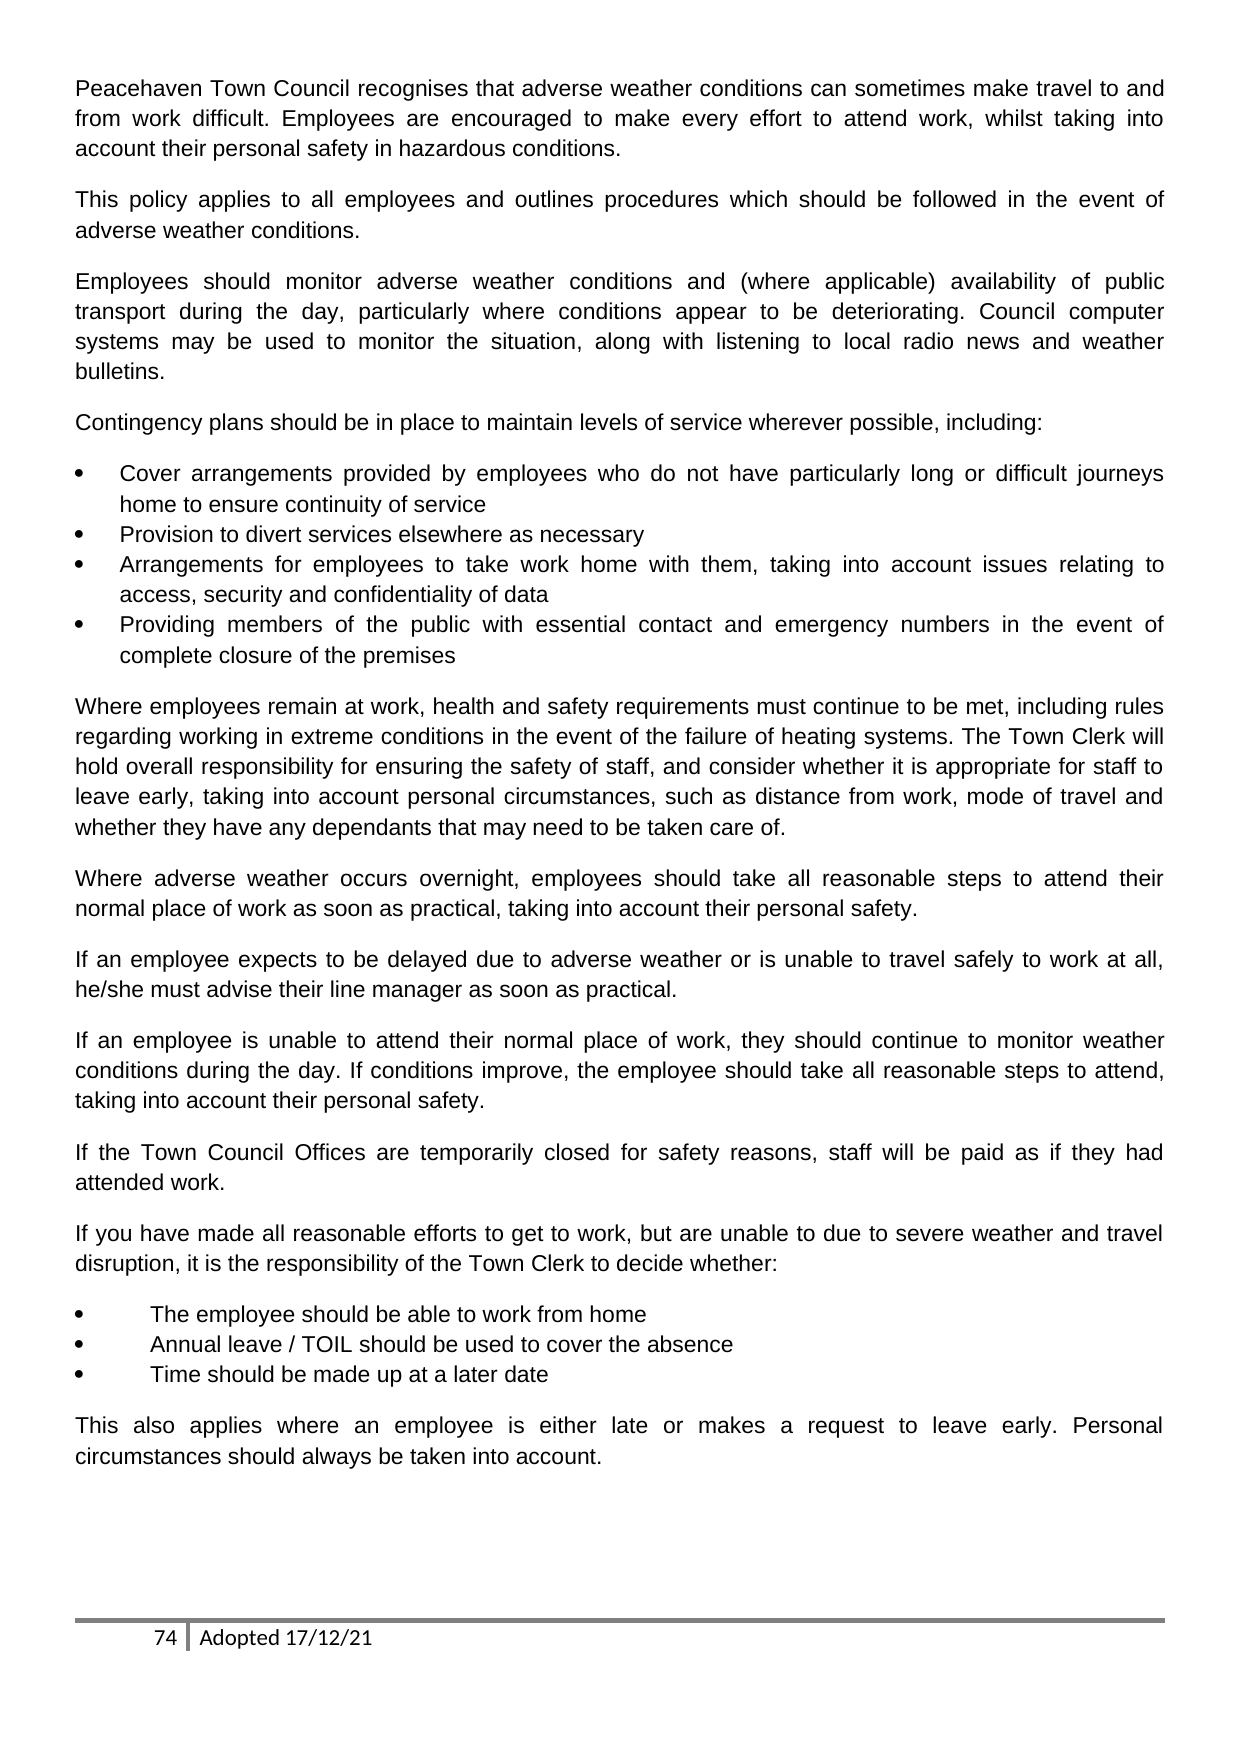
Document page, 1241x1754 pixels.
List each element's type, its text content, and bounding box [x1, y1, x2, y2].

list Providing members of the public with essential contact and emergency numbers in the event of complete closure of the premises [75, 611, 1165, 668]
text Where employees remain at work, health and safety requirements must continue to be met, including rules regarding working in extreme conditions in the event of the failure of heating systems. The Town Clerk will hold overall responsibility for ensuring the safety of staff, and consider whether it is appropriate for staff to leave early, taking into account personal circumstances, such as distance from work, mode of travel and whether they have any dependants that may need to be taken care of. [75, 693, 1165, 840]
list The employee should be able to work from home [75, 1301, 1165, 1327]
list Arrangements for employees to take work home with them, taking into account issues relating to access, security and confidentiality of data [75, 551, 1165, 608]
text If you have made all reasonable efforts to get to work, but are unable to due to severe weather and travel disruption, it is the responsibility of the Town Clerk to decide whether: [75, 1220, 1165, 1276]
text Where adverse weather occurs overnight, employees should take all reasonable steps to attend their normal place of work as soon as practical, taking into account their personal safety. [75, 864, 1165, 921]
text If an employee expects to be delayed due to adverse weather or is unable to travel safely to work at all, he/she must advise their line manager as soon as practical. [75, 946, 1165, 1002]
list Provision to divert services elsewhere as necessary [75, 521, 1165, 547]
list Time should be made up at a later date [75, 1361, 1165, 1388]
text Peacehaven Town Council recognises that adverse weather conditions can sometimes make travel to and from work difficult. Employees are encouraged to make every effort to attend work, whilst taking into account their personal safety in hazardous conditions. [75, 75, 1165, 162]
text This also applies where an employee is either late or makes a request to leave early. Personal circumstances should always be taken into account. [75, 1412, 1165, 1469]
text Contingency plans should be in place to maintain levels of service wherever possible, including: [75, 409, 1165, 436]
list Annual leave / TOIL should be used to cover the absence [75, 1331, 1165, 1358]
text Employees should monitor adverse weather conditions and (where applicable) availability of public transport during the day, particularly where conditions appear to be deteriorating. Council computer systems may be used to monitor the situation, along with listening to local radio news and weather bulletins. [75, 268, 1165, 385]
text If the Town Council Offices are temporarily closed for safety reasons, staff will be paid as if they had attended work. [75, 1138, 1165, 1195]
text This policy applies to all employees and outlines procedures which should be followed in the event of adverse weather conditions. [75, 186, 1165, 243]
list Cover arrangements provided by employees who do not have particularly long or difficult journeys home to ensure continuity of service [75, 460, 1165, 517]
text If an employee is unable to attend their normal place of work, they should continue to monitor weather conditions during the day. If conditions improve, the employee should take all reasonable steps to attend, taking into account their personal safety. [75, 1027, 1165, 1114]
